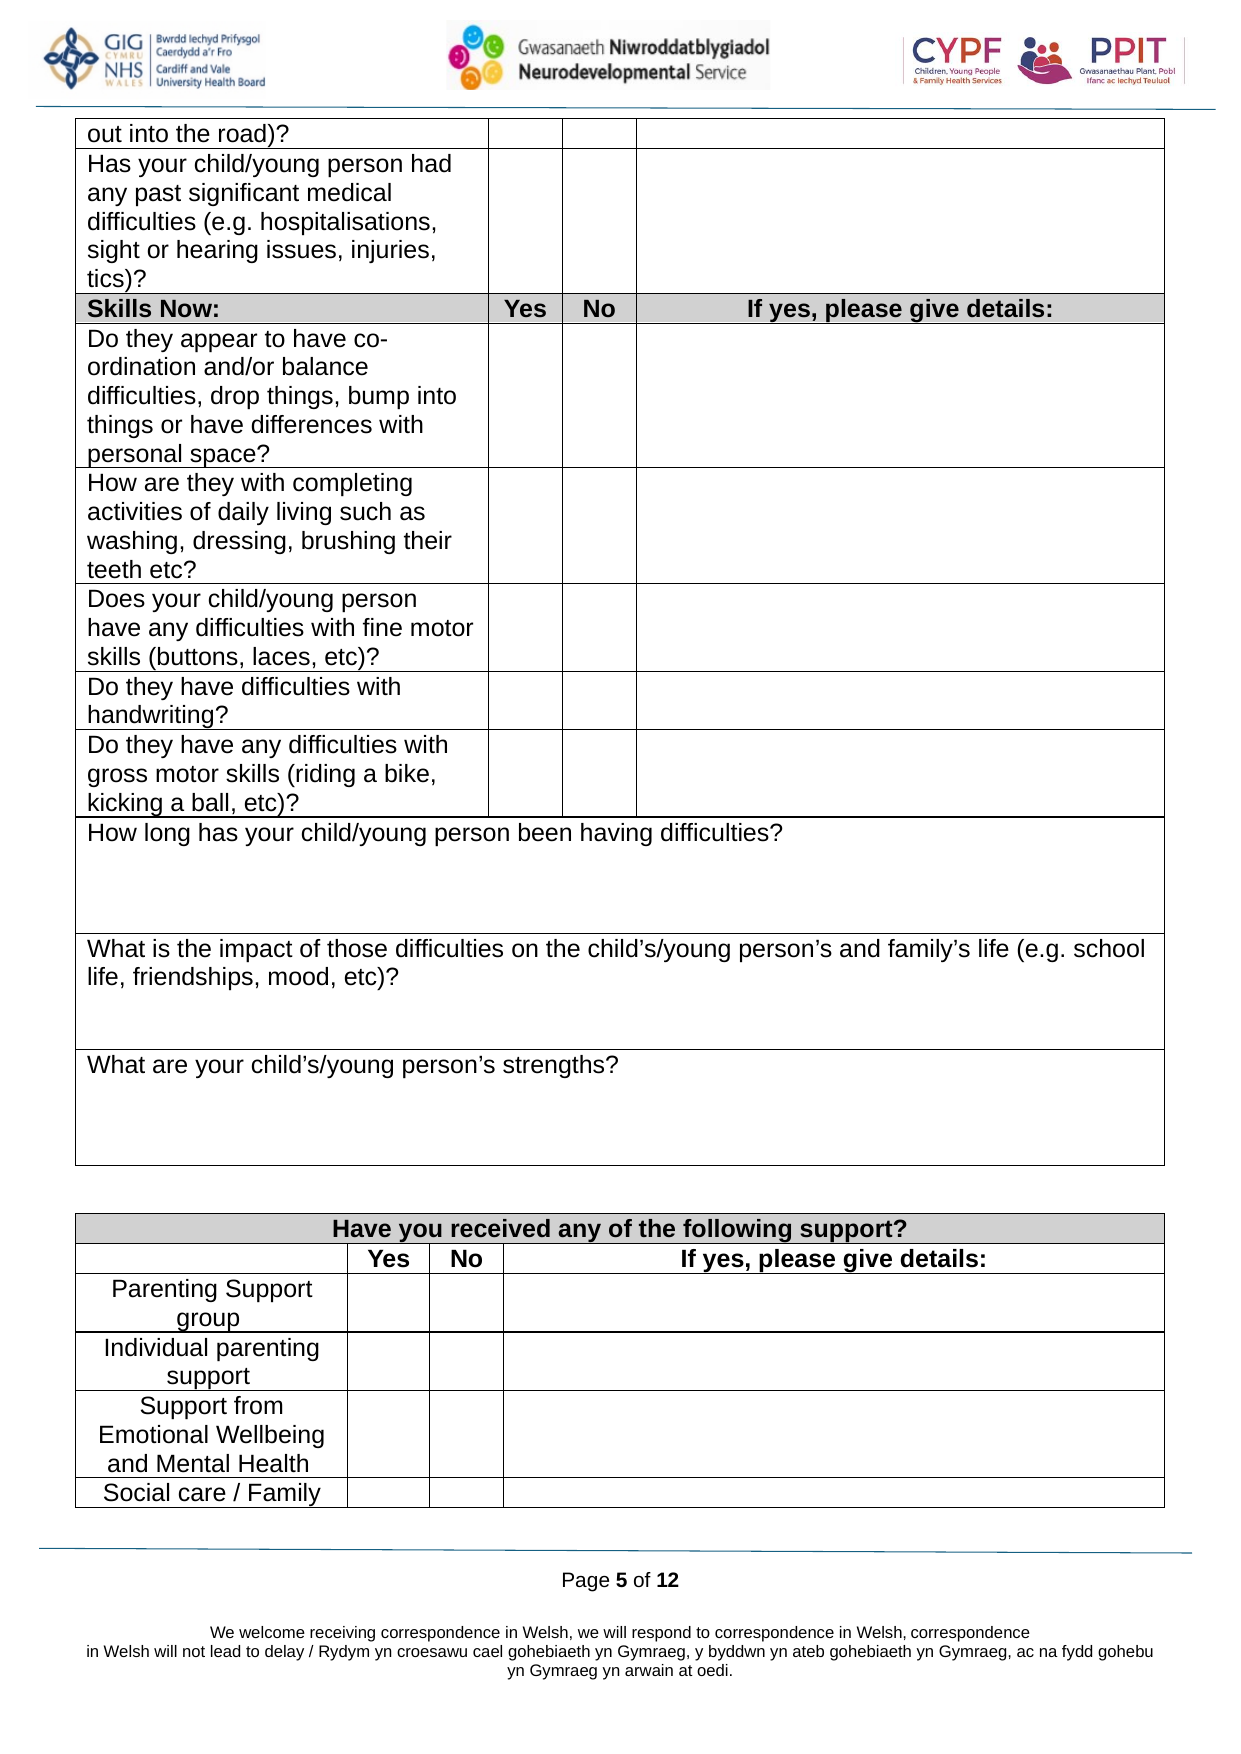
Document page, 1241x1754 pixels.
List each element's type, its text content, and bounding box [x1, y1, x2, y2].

table_cell [430, 1478, 503, 1507]
table_cell [637, 584, 1164, 671]
table_cell [563, 149, 636, 293]
table_header Have you received any of the following support? [76, 1214, 1164, 1243]
table_cell If yes, please give details: [504, 1244, 1164, 1273]
table_cell [563, 119, 636, 148]
table_cell [563, 672, 636, 729]
table_cell [489, 584, 562, 671]
table_cell [637, 730, 1164, 816]
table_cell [76, 119, 488, 148]
table_cell [563, 584, 636, 671]
table_cell Do they appear to have co-ordination and/or balance difficulties, drop things, bump into things or have differences with personal space? [76, 324, 488, 467]
table_cell How long has your child/young person been having difficulties? [76, 818, 1164, 932]
table_cell [489, 324, 562, 467]
table_cell How are they with completing activities of daily living such as washing, dressing, brushing their teeth etc? [76, 468, 488, 583]
table_cell [504, 1391, 1164, 1477]
table_cell What are your child’s/young person’s strengths? [76, 1050, 1164, 1164]
table_cell Has your child/young person had any past significant medical difficulties (e.g. hospitalisations, sight or hearing issues, injuries, tics)? [76, 149, 488, 293]
table_cell [489, 730, 562, 816]
table_cell [504, 1478, 1164, 1507]
table_cell [637, 149, 1164, 293]
table_cell [637, 672, 1164, 729]
table_cell [489, 119, 562, 148]
table_cell [637, 119, 1164, 148]
table_cell Support from Emotional Wellbeing and Mental Health [76, 1391, 347, 1477]
table_cell [504, 1274, 1164, 1331]
table_cell [489, 468, 562, 583]
table_cell [637, 324, 1164, 467]
table_cell [430, 1274, 503, 1331]
picture [895, 32, 1189, 87]
table_cell [563, 730, 636, 816]
table_cell [504, 1333, 1164, 1390]
table_cell Yes [489, 294, 562, 322]
table_cell Skills Now: [76, 294, 488, 322]
table_cell [430, 1391, 503, 1477]
table_cell No [563, 294, 636, 322]
table_cell [348, 1391, 429, 1477]
picture [445, 20, 770, 89]
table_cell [76, 1478, 347, 1507]
table_cell [430, 1333, 503, 1390]
table_cell [637, 468, 1164, 583]
table_cell Does your child/young person have any difficulties with fine motor skills (buttons, laces, etc)? [76, 584, 488, 671]
table_cell What is the impact of those difficulties on the child’s/young person’s and family’s life (e.g. school life, friendships, mood, etc)? [76, 934, 1164, 1048]
table_cell [348, 1274, 429, 1331]
table_cell [563, 324, 636, 467]
table_cell [489, 149, 562, 293]
table_cell Parenting Support group [76, 1274, 347, 1331]
picture [28, 21, 266, 100]
table_cell [76, 1244, 347, 1273]
table_cell [489, 672, 562, 729]
table_cell [348, 1333, 429, 1390]
table_cell Do they have difficulties with handwriting? [76, 672, 488, 729]
table_cell Individual parenting support [76, 1333, 347, 1390]
table_cell Do they have any difficulties with gross motor skills (riding a bike, kicking a ball, etc)? [76, 730, 488, 816]
table_cell If yes, please give details: [637, 294, 1164, 322]
table_cell [563, 468, 636, 583]
table_cell [348, 1478, 429, 1507]
table_cell No [430, 1244, 503, 1273]
table_cell Yes [348, 1244, 429, 1273]
